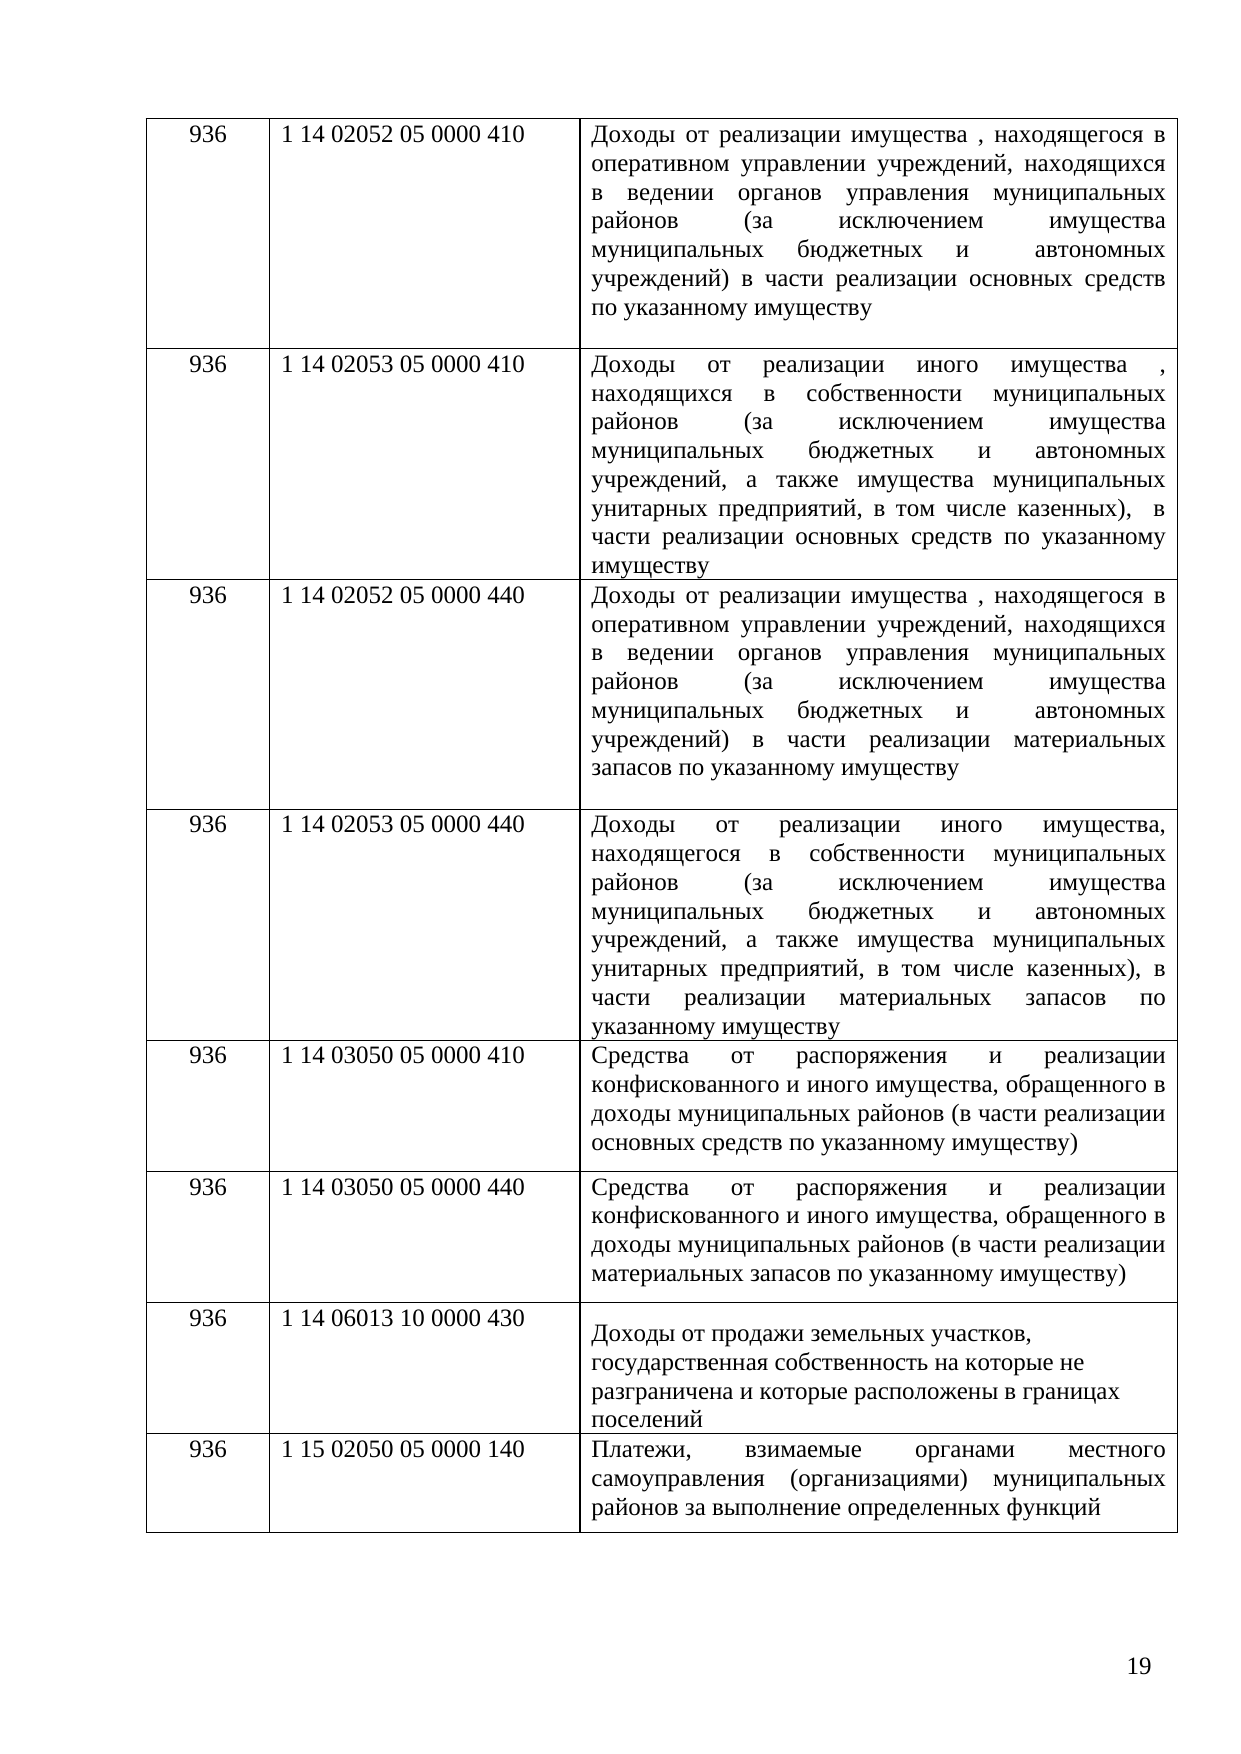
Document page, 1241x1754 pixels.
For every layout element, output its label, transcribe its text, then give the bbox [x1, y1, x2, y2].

table_cell 1 14 03050 05 0000 440 [270, 1172, 579, 1302]
table_cell 1 14 02053 05 0000 410 [270, 349, 579, 579]
table_cell 1 15 02050 05 0000 140 [270, 1434, 579, 1532]
table_cell Доходы от реализации иного имущества , находящихся в собственности муниципальных районов (за исключением имущества муниципальных бюджетных и автономных учреждений, а также имущества муниципальных унитарных предприятий, в том числе казенных), в части реализации основных средств по указанному имуществу [581, 349, 1177, 579]
table_cell Средства от распоряжения и реализации конфискованного и иного имущества, обращенного в доходы муниципальных районов (в части реализации материальных запасов по указанному имуществу) [581, 1172, 1177, 1302]
table_cell 936 [147, 1434, 269, 1532]
table_cell 936 [147, 810, 269, 1039]
table_cell Средства от распоряжения и реализации конфискованного и иного имущества, обращенного в доходы муниципальных районов (в части реализации основных средств по указанному имуществу) [581, 1041, 1177, 1171]
table_cell Доходы от реализации имущества , находящегося в оперативном управлении учреждений, находящихся в ведении органов управления муниципальных районов (за исключением имущества муниципальных бюджетных и автономных учреждений) в части реализации материальных запасов по указанному имуществу [581, 580, 1177, 808]
table_cell Доходы от реализации иного имущества, находящегося в собственности муниципальных районов (за исключением имущества муниципальных бюджетных и автономных учреждений, а также имущества муниципальных унитарных предприятий, в том числе казенных), в части реализации материальных запасов по указанному имуществу [581, 810, 1177, 1039]
table_cell 1 14 02052 05 0000 440 [270, 580, 579, 808]
table_cell 1 14 03050 05 0000 410 [270, 1041, 579, 1171]
table_cell 936 [147, 119, 269, 348]
table_cell 1 14 02053 05 0000 440 [270, 810, 579, 1039]
table_cell Доходы от реализации имущества , находящегося в оперативном управлении учреждений, находящихся в ведении органов управления муниципальных районов (за исключением имущества муниципальных бюджетных и автономных учреждений) в части реализации основных средств по указанному имуществу [581, 119, 1177, 348]
table_cell Платежи, взимаемые органами местного самоуправления (организациями) муниципальных районов за выполнение определенных функций [581, 1434, 1177, 1532]
table_cell Доходы от продажи земельных участков, государственная собственность на которые не разграничена и которые расположены в границах поселений [581, 1303, 1177, 1433]
table_cell 936 [147, 349, 269, 579]
table_cell 936 [147, 580, 269, 808]
table_cell 936 [147, 1303, 269, 1433]
table_cell 1 14 02052 05 0000 410 [270, 119, 579, 348]
table_cell 936 [147, 1041, 269, 1171]
table_cell 936 [147, 1172, 269, 1302]
table_cell 1 14 06013 10 0000 430 [270, 1303, 579, 1433]
